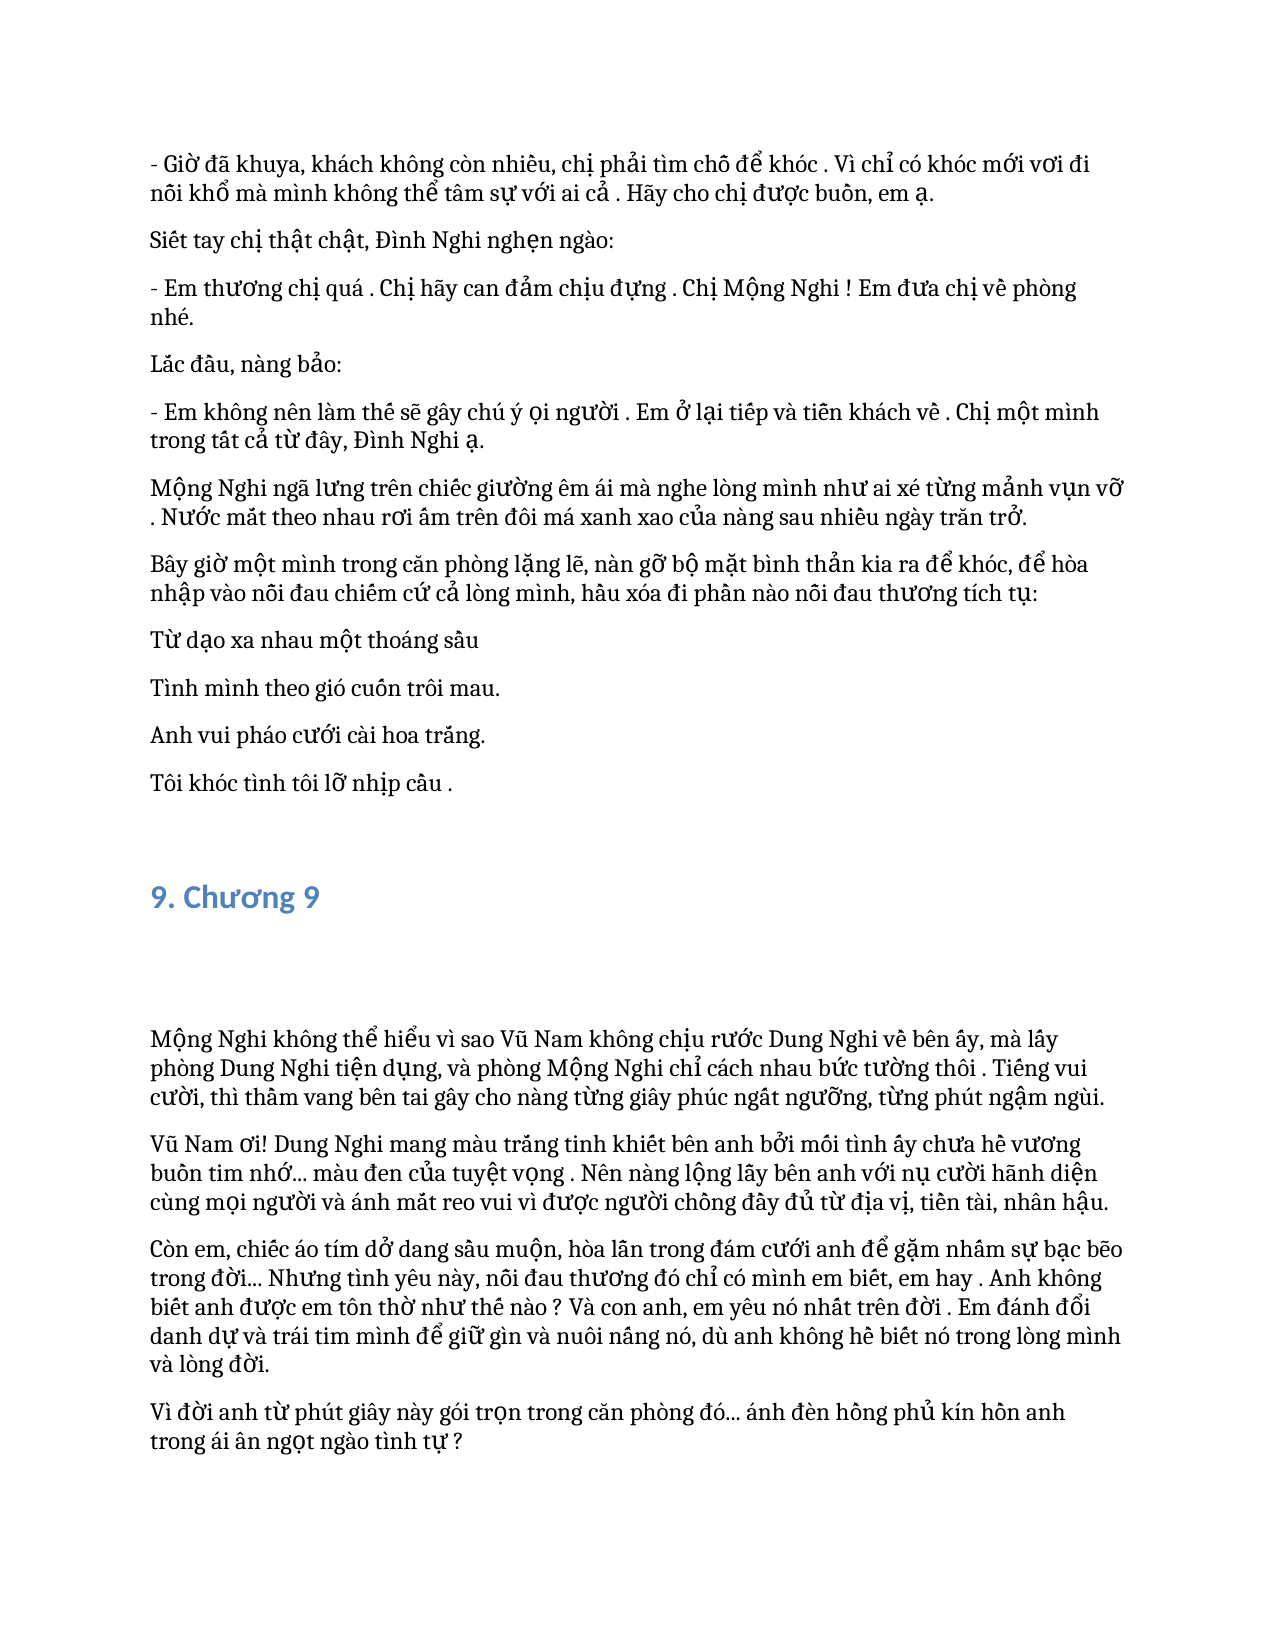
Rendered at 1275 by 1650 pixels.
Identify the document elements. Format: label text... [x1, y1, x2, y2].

text Mộng Nghi không thể hiểu vì sao Vũ Nam không chịu rước Dung Nghi về bên ấy, mà lấy phòng Dung Nghi tiện dụng, và phòng Mộng Nghi chỉ cách nhau bức tường thôi . Tiếng vui cười, thì thầm vang bên tai gây cho nàng từng giây phúc ngất ngưỡng, từng phút ngậm ngùi. [150, 1025, 1125, 1112]
text - Em không nên làm thế sẽ gây chú ý ọi người . Em ở lại tiếp và tiễn khách về . Chị một mình trong tất cả từ đây, Đình Nghi ạ. [150, 397, 1125, 455]
text Từ dạo xa nhau một thoáng sầu [150, 626, 1125, 655]
subtitle 9. Chương 9 [150, 876, 1125, 917]
text - Em thương chị quá . Chị hãy can đảm chịu đựng . Chị Mộng Nghi ! Em đưa chị về phòng nhé. [150, 274, 1125, 331]
text Vũ Nam ơi! Dung Nghi mang màu trắng tinh khiết bên anh bởi mối tình ấy chưa hề vương buồn tim nhớ... màu đen của tuyệt vọng . Nên nàng lộng lẫy bên anh với nụ cười hãnh diện cùng mọi người và ánh mắt reo vui vì được người chồng đầy đủ từ địa vị, tiền tài, nhân hậu. [150, 1130, 1125, 1217]
text Tình mình theo gió cuốn trôi mau. [150, 674, 1125, 702]
text Tôi khóc tình tôi lỡ nhịp cầu . [150, 769, 1125, 855]
text Bây giờ một mình trong căn phòng lặng lẽ, nàn gỡ bộ mặt bình thản kia ra để khóc, để hòa nhập vào nỗi đau chiếm cứ cả lòng mình, hầu xóa đi phần nào nỗi đau thương tích tụ: [150, 550, 1125, 607]
text Anh vui pháo cưới cài hoa trắng. [150, 721, 1125, 750]
text - Giờ đã khuya, khách không còn nhiều, chị phải tìm chỗ để khóc . Vì chỉ có khóc mới vơi đi nỗi khổ mà mình không thể tâm sự với ai cả . Hãy cho chị được buồn, em ạ. [150, 150, 1125, 207]
text Vì đời anh từ phút giây này gói trọn trong căn phòng đó... ánh đèn hồng phủ kín hồn anh trong ái ân ngọt ngào tình tự ? [150, 1398, 1125, 1455]
text Còn em, chiếc áo tím dở dang sầu muộn, hòa lẫn trong đám cưới anh để gặm nhấm sự bạc bẽo trong đời... Nhưng tình yêu này, nỗi đau thương đó chỉ có mình em biết, em hay . Anh không biết anh được em tôn thờ như thế nào ? Và con anh, em yêu nó nhất trên đời . Em đánh đổi danh dự và trái tim mình để giữ gìn và nuôi nấng nó, dù anh không hề biết nó trong lòng mình và lòng đời. [150, 1235, 1125, 1379]
text Lắc đầu, nàng bảo: [150, 350, 1125, 379]
text Siết tay chị thật chật, Đình Nghi nghẹn ngào: [150, 226, 1125, 255]
text Mộng Nghi ngã lưng trên chiếc giường êm ái mà nghe lòng mình như ai xé từng mảnh vụn vỡ . Nước mắt theo nhau rơi ấm trên đôi má xanh xao của nàng sau nhiều ngày trăn trở. [150, 474, 1125, 531]
